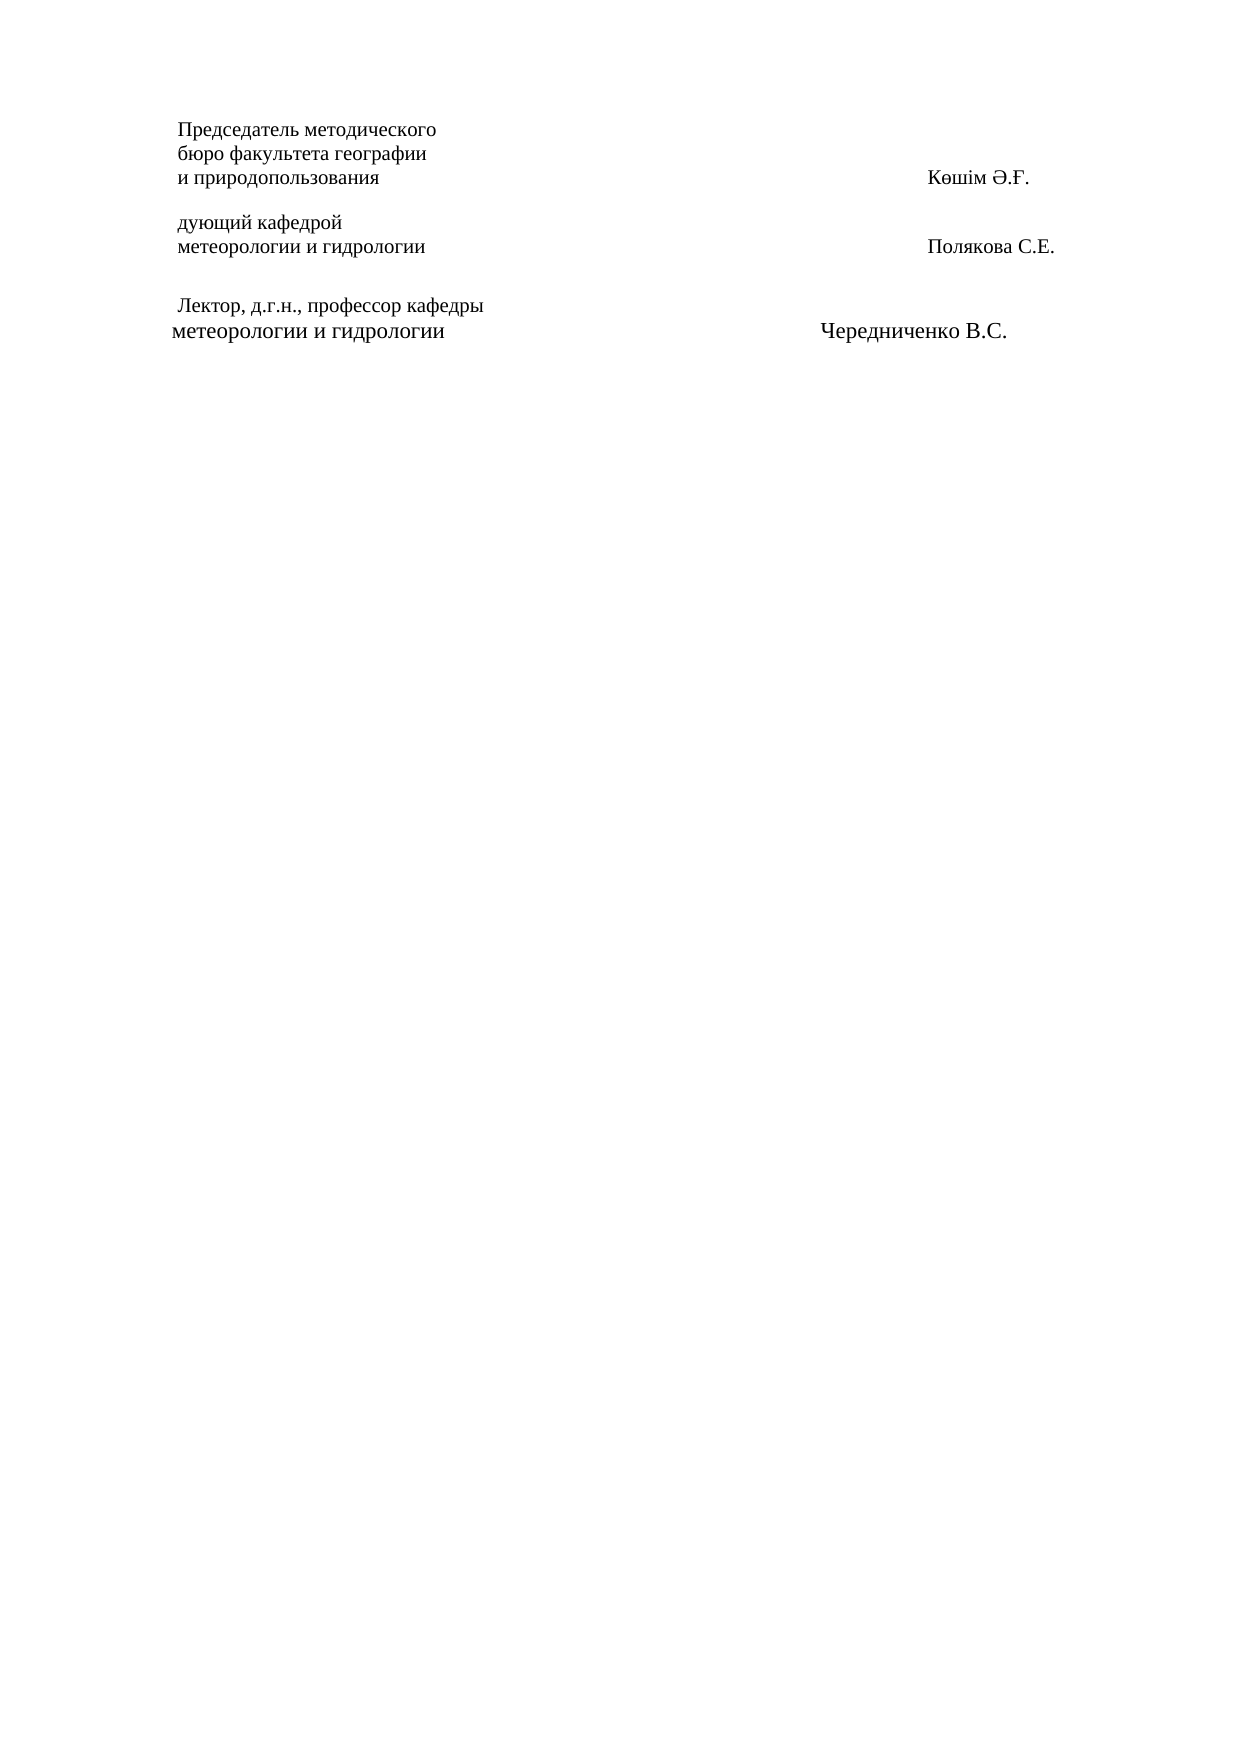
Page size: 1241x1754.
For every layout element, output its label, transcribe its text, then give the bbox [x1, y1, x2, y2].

text метеорологии и гидрологии Полякова С.Е. [177, 234, 1209, 258]
text Председатель методического бюро факультета географии [177, 117, 438, 165]
text и природопользования Көшім Ә.Ғ. [177, 165, 1209, 189]
text метеорологии и гидрологии Чередниченко В.С. [92, 317, 1209, 343]
text дующий кафедрой [177, 210, 1209, 234]
text Лектор, д.г.н., профессор кафедры [177, 293, 1209, 317]
